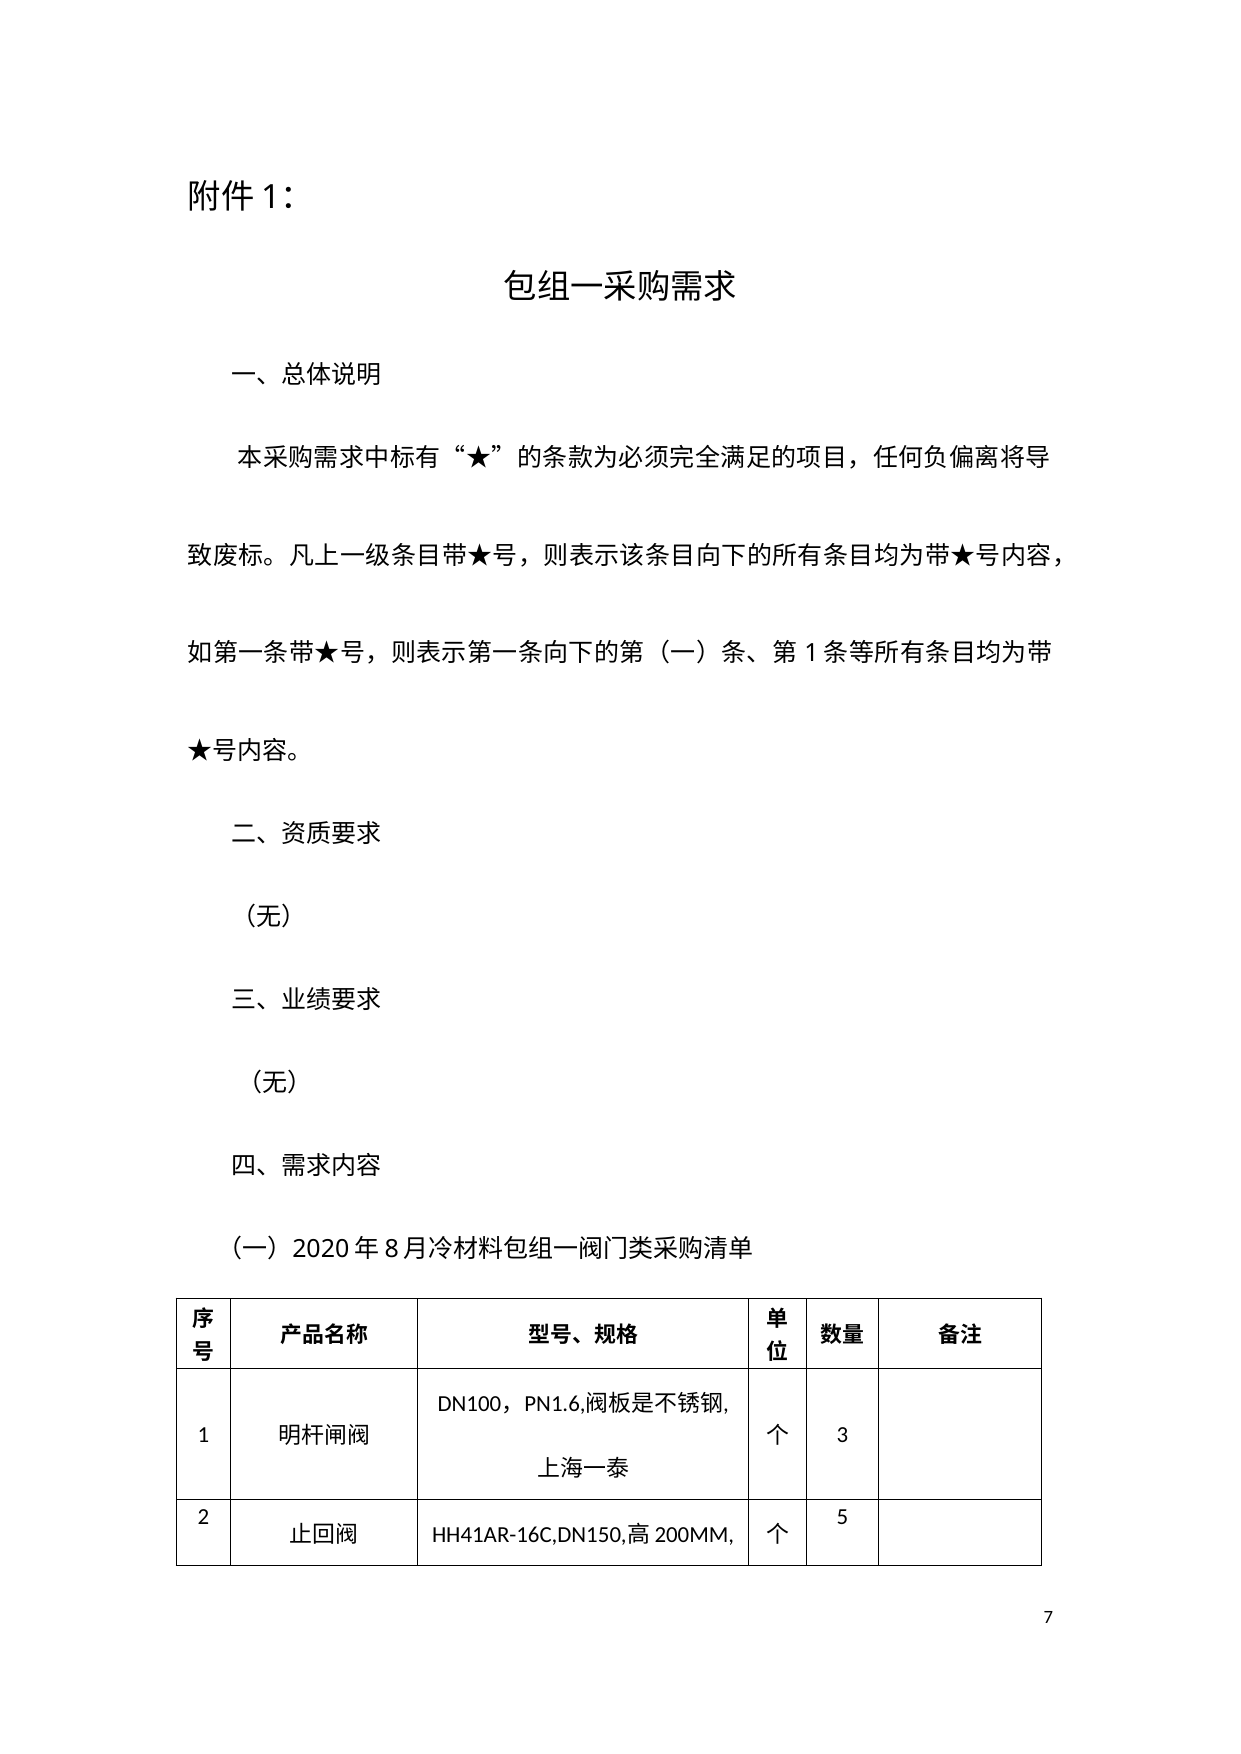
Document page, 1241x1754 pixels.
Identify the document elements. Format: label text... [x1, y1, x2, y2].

text 本采购需求中标有“★”的条款为必须完全满足的项目，任何负偏离将导致废标。凡上一级条目带★号，则表示该条目向下的所有条目均为带★号内容，如第一条带★号，则表示第一条向下的第（一）条、第1条等所有条目均为带★号内容。 [187, 423, 1053, 781]
list 2020年8月冷材料包组一阀门类采购清单 [173, 1214, 1053, 1279]
table_header 备注 [879, 1299, 1041, 1368]
table_cell [879, 1369, 1041, 1499]
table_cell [418, 1500, 748, 1565]
table_cell 明杆闸阀 [231, 1369, 417, 1499]
list 业绩要求 [231, 965, 1053, 1030]
text （无） [187, 1048, 1053, 1113]
table_cell DN100，PN1.6,阀板是不锈钢,上海一泰 [418, 1369, 748, 1499]
table_cell 2 [177, 1500, 230, 1565]
table_cell 5 [807, 1500, 878, 1565]
list 资质要求 [231, 799, 1053, 864]
table_cell 1 [177, 1369, 230, 1499]
list （无） [231, 882, 1053, 947]
table_cell 个 [749, 1369, 806, 1499]
table_cell 止回阀 [231, 1500, 417, 1565]
table_header 单位 [749, 1299, 806, 1368]
table_cell 3 [807, 1369, 878, 1499]
list 需求内容 [231, 1131, 1053, 1196]
table_cell 个 [749, 1500, 806, 1565]
list 总体说明 [187, 340, 1053, 405]
table_header 产品名称 [231, 1299, 417, 1368]
table_header 序号 [177, 1299, 230, 1368]
text 包组一采购需求 [187, 251, 1053, 316]
text 附件1： [187, 162, 1053, 227]
table_cell [879, 1500, 1041, 1565]
table_header 型号、规格 [418, 1299, 748, 1368]
table_header 数量 [807, 1299, 878, 1368]
